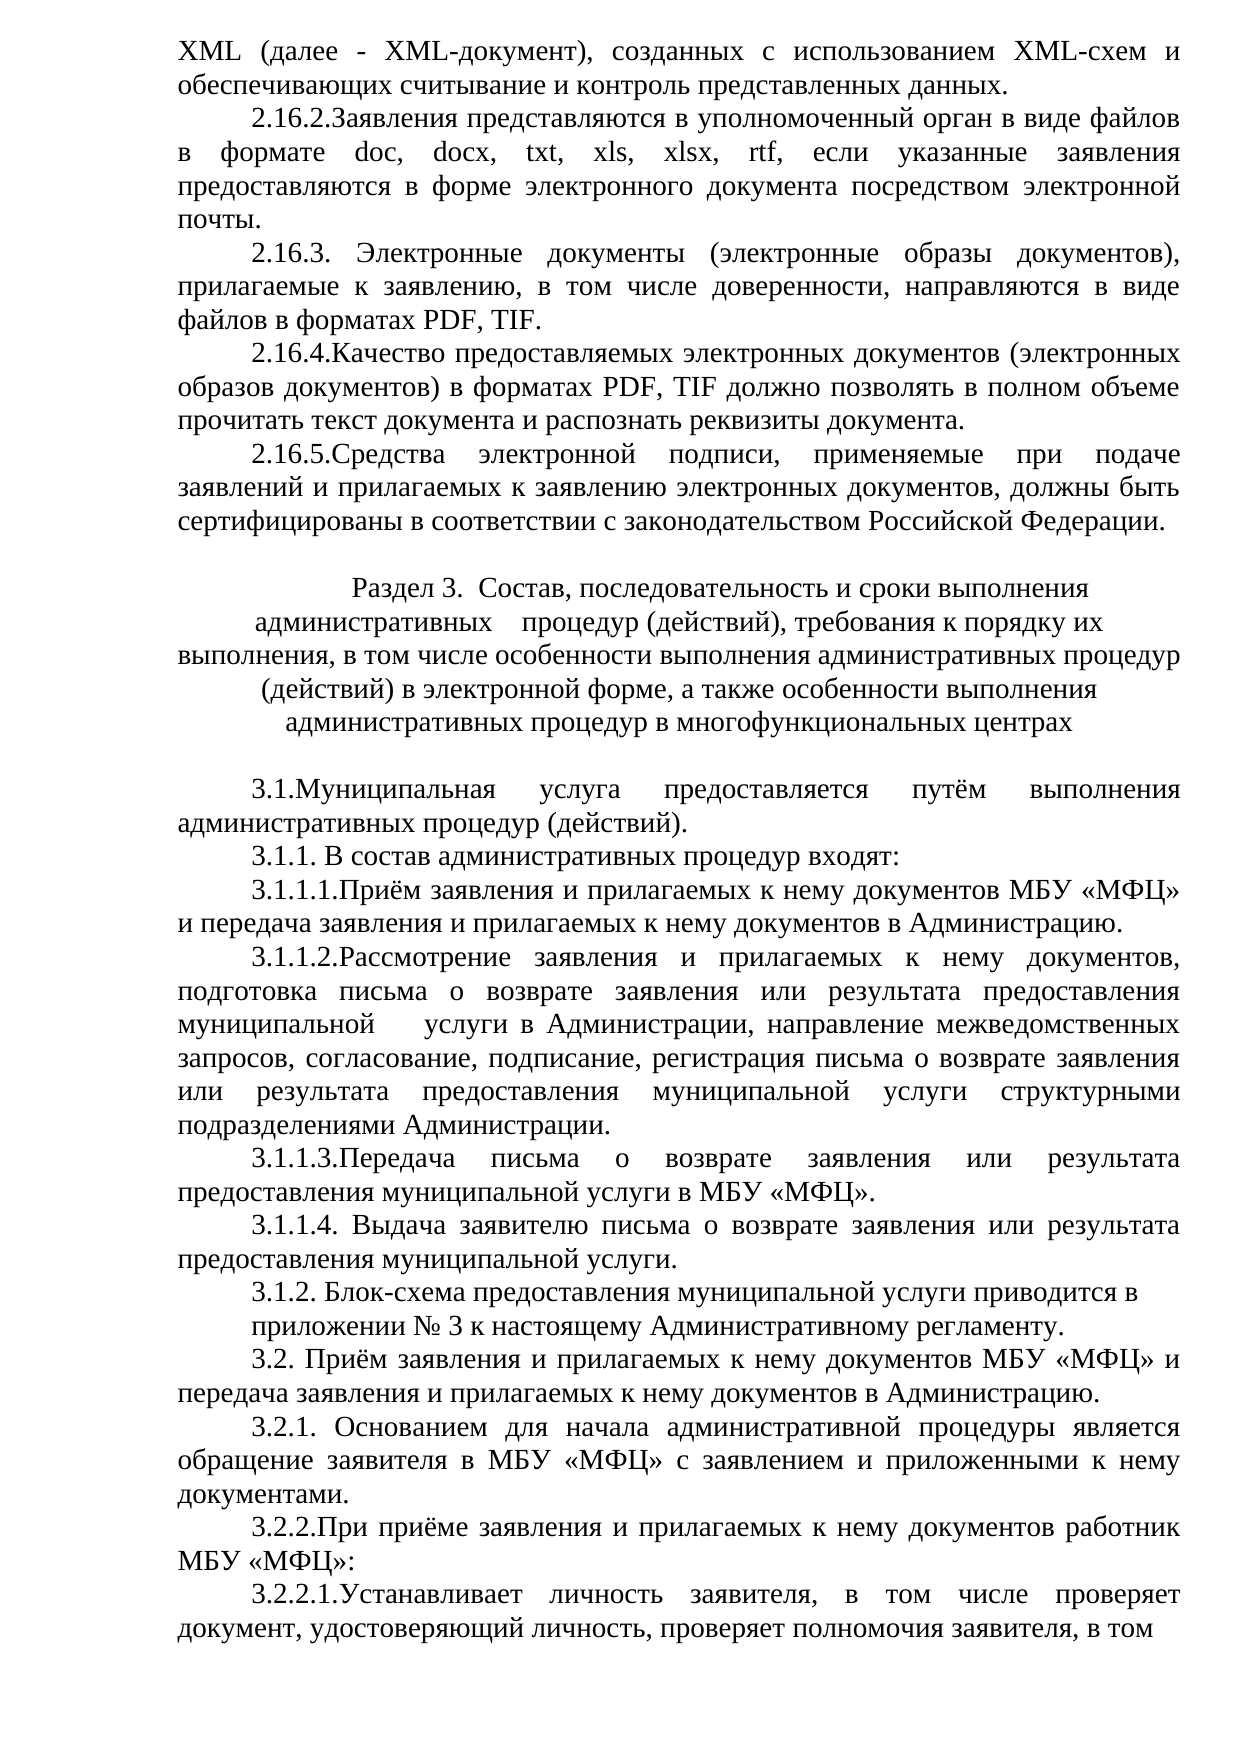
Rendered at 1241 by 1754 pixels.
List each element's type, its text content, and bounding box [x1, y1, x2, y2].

text 3.1.1.4. Выдача заявителю письма о возврате заявления или результата предоставления муниципальной услуги. [177, 1207, 1181, 1274]
text Раздел 3. Состав, последовательность и сроки выполнения административных процедур (действий), требования к порядку их выполнения, в том числе особенности выполнения административных процедур (действий) в электронной форме, а также особенности выполнения административных процедур в многофункциональных центрах [177, 570, 1181, 738]
text 3.2.2.1.Устанавливает личность заявителя, в том числе проверяет документ, удостоверяющий личность, проверяет полномочия заявителя, в том [177, 1576, 1181, 1643]
text 3.2.1. Основанием для начала административной процедуры является обращение заявителя в МБУ «МФЦ» с заявлением и приложенными к нему документами. [177, 1409, 1181, 1509]
text 2.16.4.Качество предоставляемых электронных документов (электронных образов документов) в форматах PDF, TIF должно позволять в полном объеме прочитать текст документа и распознать реквизиты документа. [177, 335, 1181, 436]
text приложении № 3 к настоящему Административному регламенту. [177, 1308, 1181, 1342]
text 3.1.1.3.Передача письма о возврате заявления или результата предоставления муниципальной услуги в МБУ «МФЦ». [177, 1140, 1181, 1207]
text 3.1.2. Блок-схема предоставления муниципальной услуги приводится в [177, 1274, 1181, 1308]
text 2.16.2.Заявления представляются в уполномоченный орган в виде файлов в формате doc, docx, txt, xls, xlsx, rtf, если указанные заявления предоставляются в форме электронного документа посредством электронной почты. [177, 101, 1181, 235]
text 2.16.3. Электронные документы (электронные образы документов), прилагаемые к заявлению, в том числе доверенности, направляются в виде файлов в форматах PDF, TIF. [177, 235, 1181, 335]
text 3.1.1.1.Приём заявления и прилагаемых к нему документов МБУ «МФЦ» и передача заявления и прилагаемых к нему документов в Администрацию. [177, 872, 1181, 939]
text 3.2.2.При приёме заявления и прилагаемых к нему документов работник МБУ «МФЦ»: [177, 1509, 1181, 1576]
text 3.1.1. В состав административных процедур входят: [177, 838, 1181, 872]
text XML (далее - XML-документ), созданных с использованием XML-схем и обеспечивающих считывание и контроль представленных данных. [177, 33, 1181, 101]
text 3.1.Муниципальная услуга предоставляется путём выполнения административных процедур (действий). [177, 771, 1181, 838]
text 3.1.1.2.Рассмотрение заявления и прилагаемых к нему документов, подготовка письма о возврате заявления или результата предоставления муниципальной услуги в Администрации, направление межведомственных запросов, согласование, подписание, регистрация письма о возврате заявления или результата предоставления муниципальной услуги структурными подразделениями Администрации. [177, 939, 1181, 1140]
text 2.16.5.Средства электронной подписи, применяемые при подаче заявлений и прилагаемых к заявлению электронных документов, должны быть сертифицированы в соответствии с законодательством Российской Федерации. [177, 436, 1181, 537]
text 3.2. Приём заявления и прилагаемых к нему документов МБУ «МФЦ» и передача заявления и прилагаемых к нему документов в Администрацию. [177, 1342, 1181, 1409]
